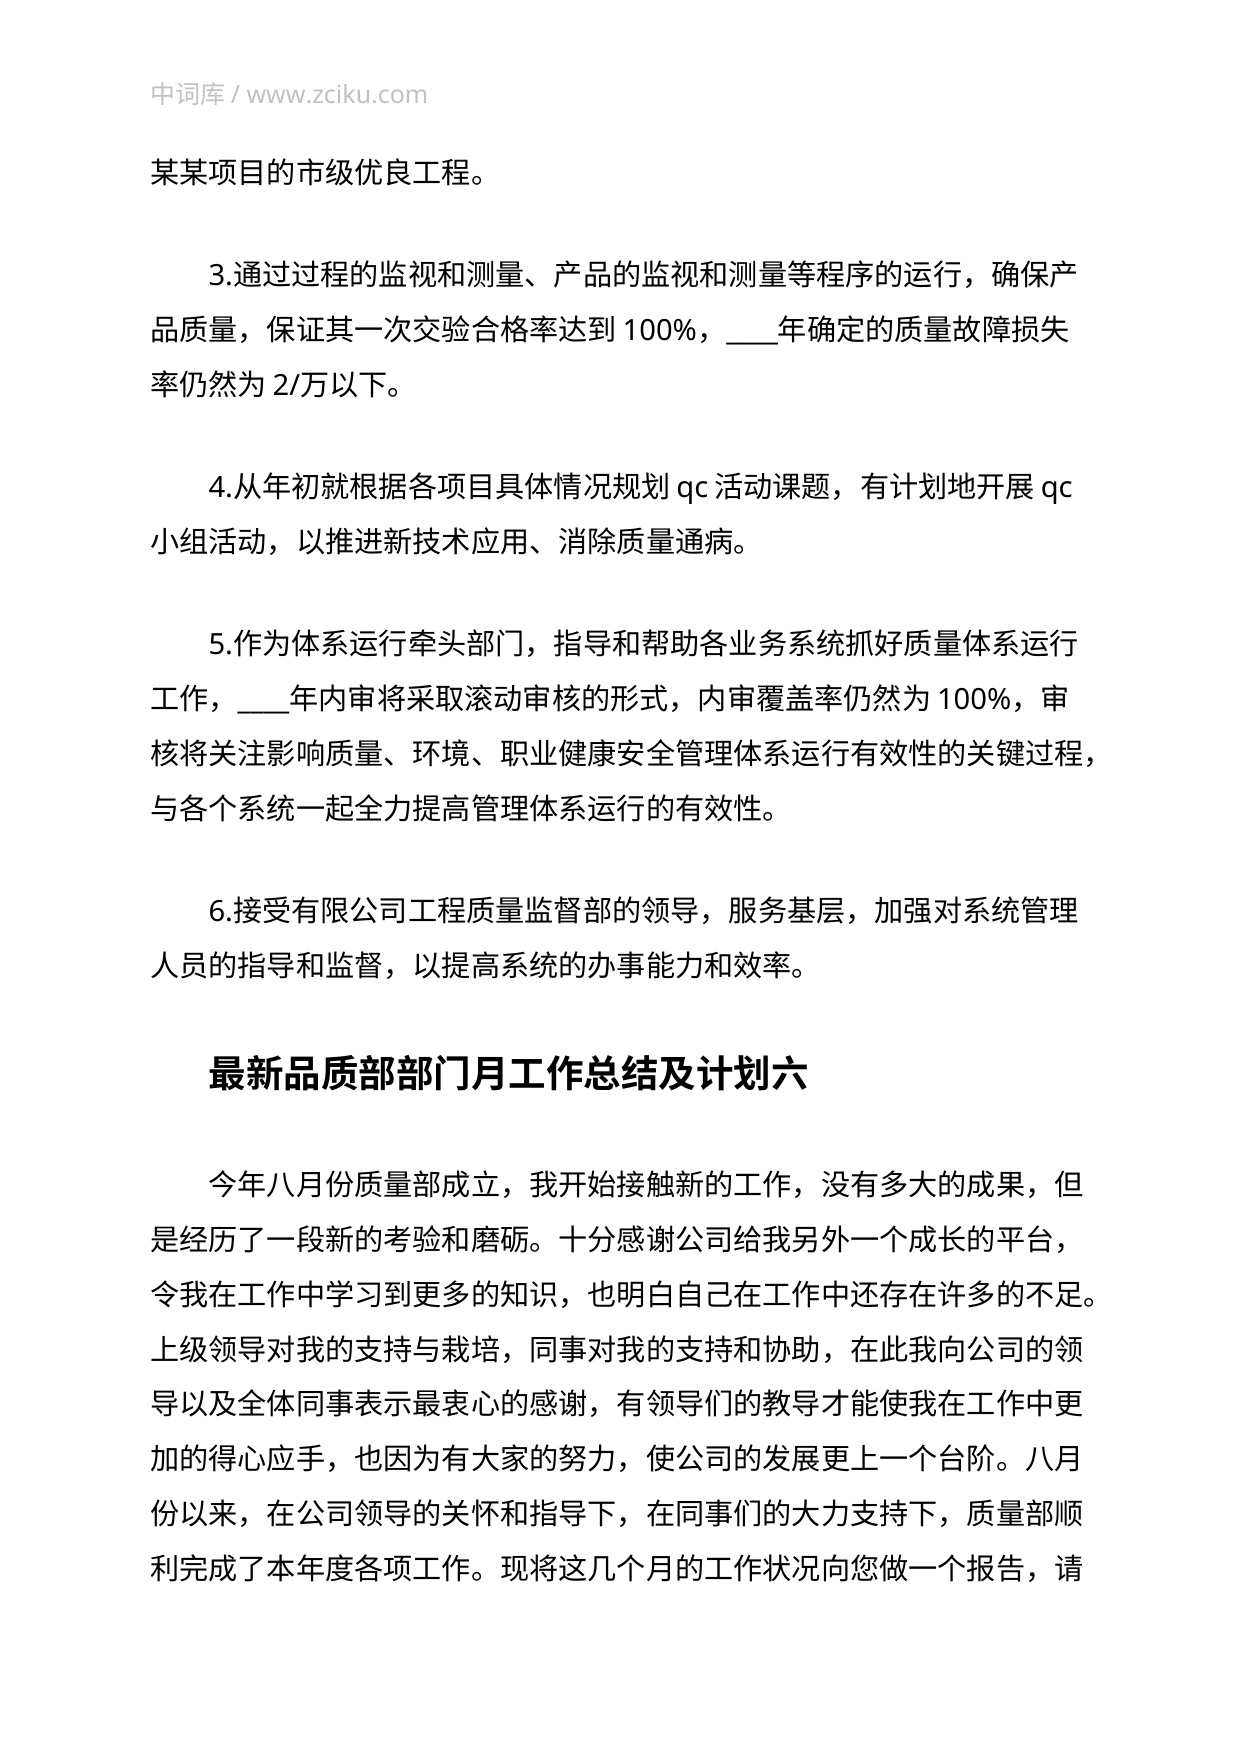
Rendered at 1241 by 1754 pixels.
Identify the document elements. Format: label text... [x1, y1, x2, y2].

text 3.通过过程的监视和测量、产品的监视和测量等程序的运行，确保产品质量，保证其一次交验合格率达到100%，____年确定的质量故障损失率仍然为2/万以下。 [150, 252, 1090, 404]
text 4.从年初就根据各项目具体情况规划qc活动课题，有计划地开展qc小组活动，以推进新技术应用、消除质量通病。 [150, 464, 1090, 561]
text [150, 1161, 1090, 1588]
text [150, 150, 1090, 192]
text 6.接受有限公司工程质量监督部的领导，服务基层，加强对系统管理人员的指导和监督，以提高系统的办事能力和效率。 [150, 887, 1090, 984]
text 最新品质部部门月工作总结及计划六 [150, 1044, 1090, 1098]
text 5.作为体系运行牵头部门，指导和帮助各业务系统抓好质量体系运行工作，____年内审将采取滚动审核的形式，内审覆盖率仍然为100%，审核将关注影响质量、环境、职业健康安全管理体系运行有效性的关键过程，与各个系统一起全力提高管理体系运行的有效性。 [150, 621, 1090, 828]
